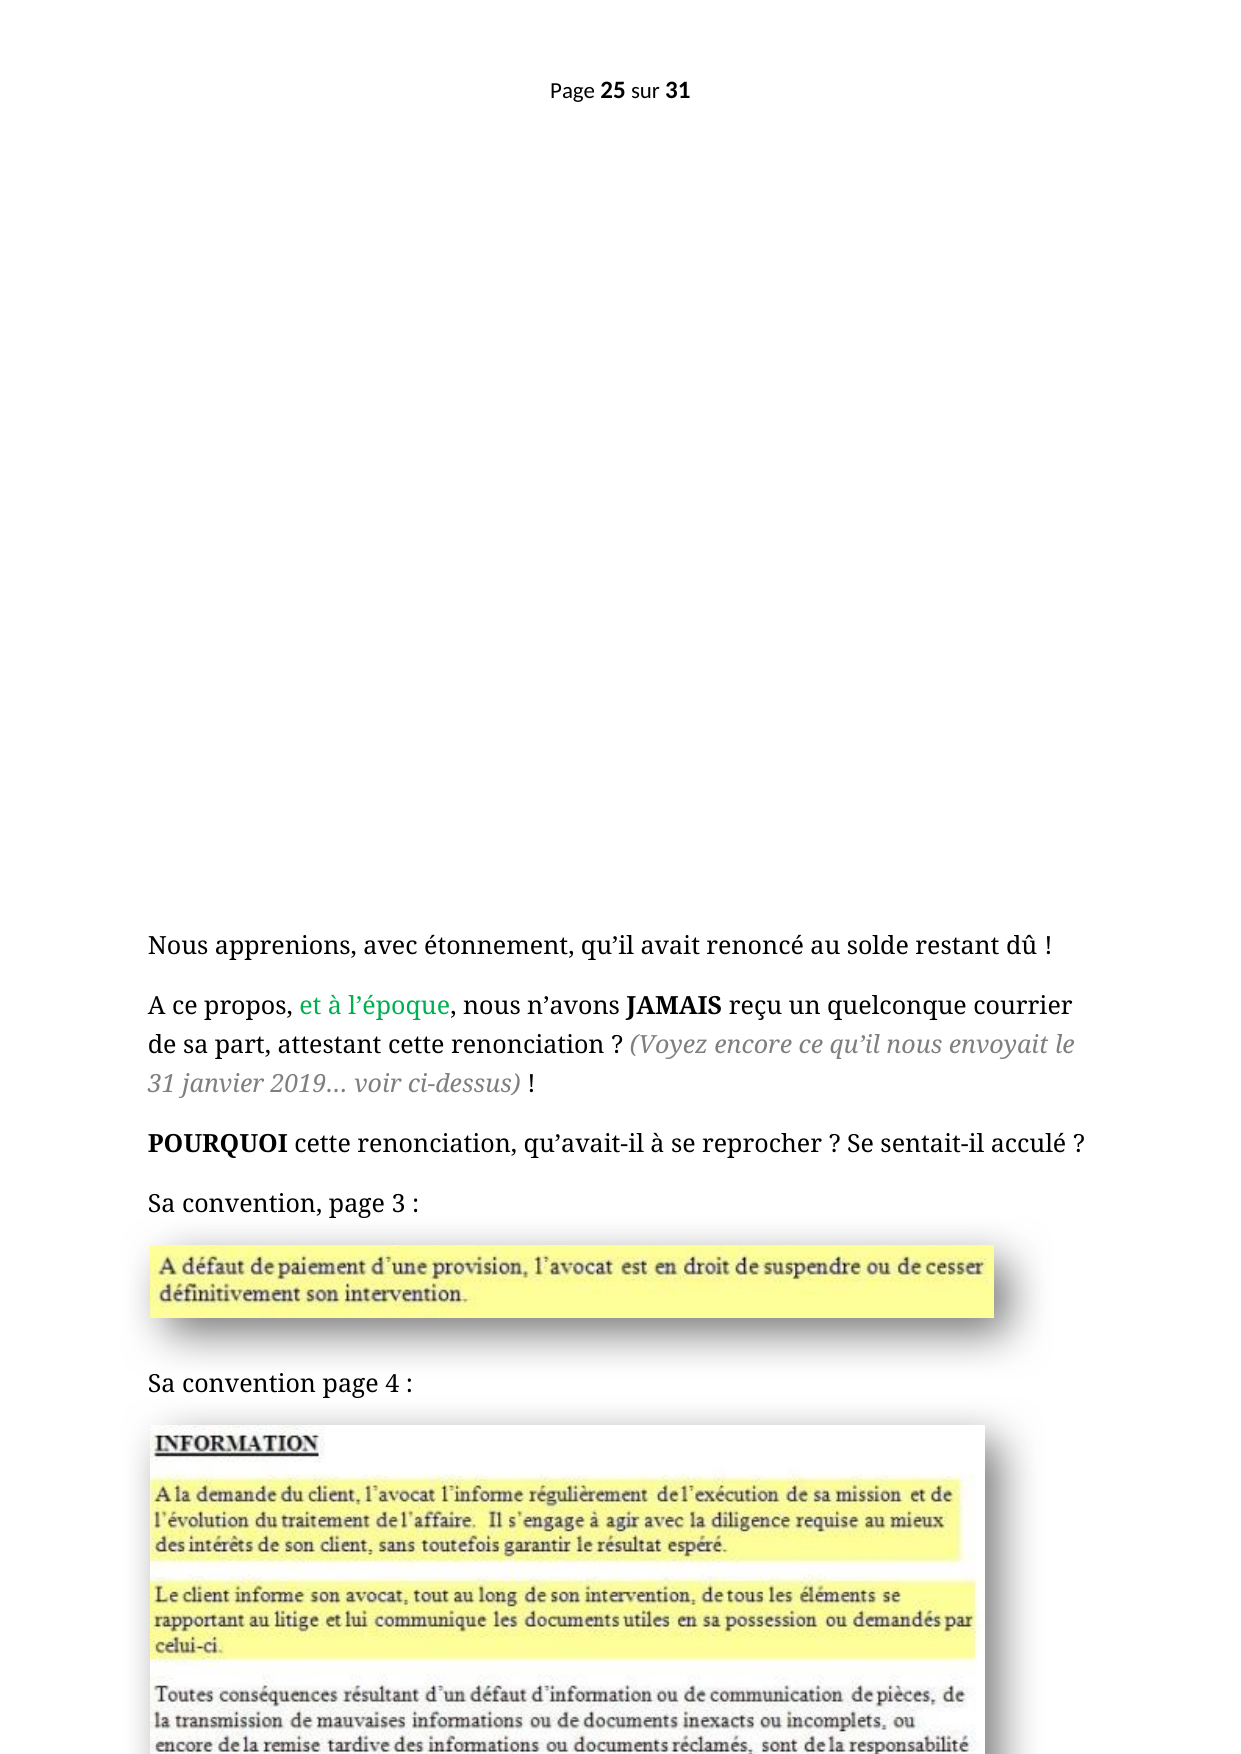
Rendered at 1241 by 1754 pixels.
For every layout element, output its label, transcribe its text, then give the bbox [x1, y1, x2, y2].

text Nous apprenions, avec étonnement, qu’il avait renoncé au solde restant dû ! [148, 928, 1093, 962]
text Sa convention, page 3 : [148, 1186, 1093, 1220]
text A ce propos, et à l’époque, nous n’avons JAMAIS reçu un quelconque courrier de sa part, attestant cette renonciation ? (Voyez encore ce qu’il nous envoyait le 31 janvier 2019… voir ci-dessus) ! [148, 988, 1093, 1100]
text Sa convention page 4 : [148, 1366, 1093, 1400]
text POURQUOI cette renonciation, qu’avait-il à se reprocher ? Se sentait-il acculé ? [148, 1126, 1093, 1160]
picture [150, 1245, 994, 1318]
picture [150, 1425, 985, 1754]
